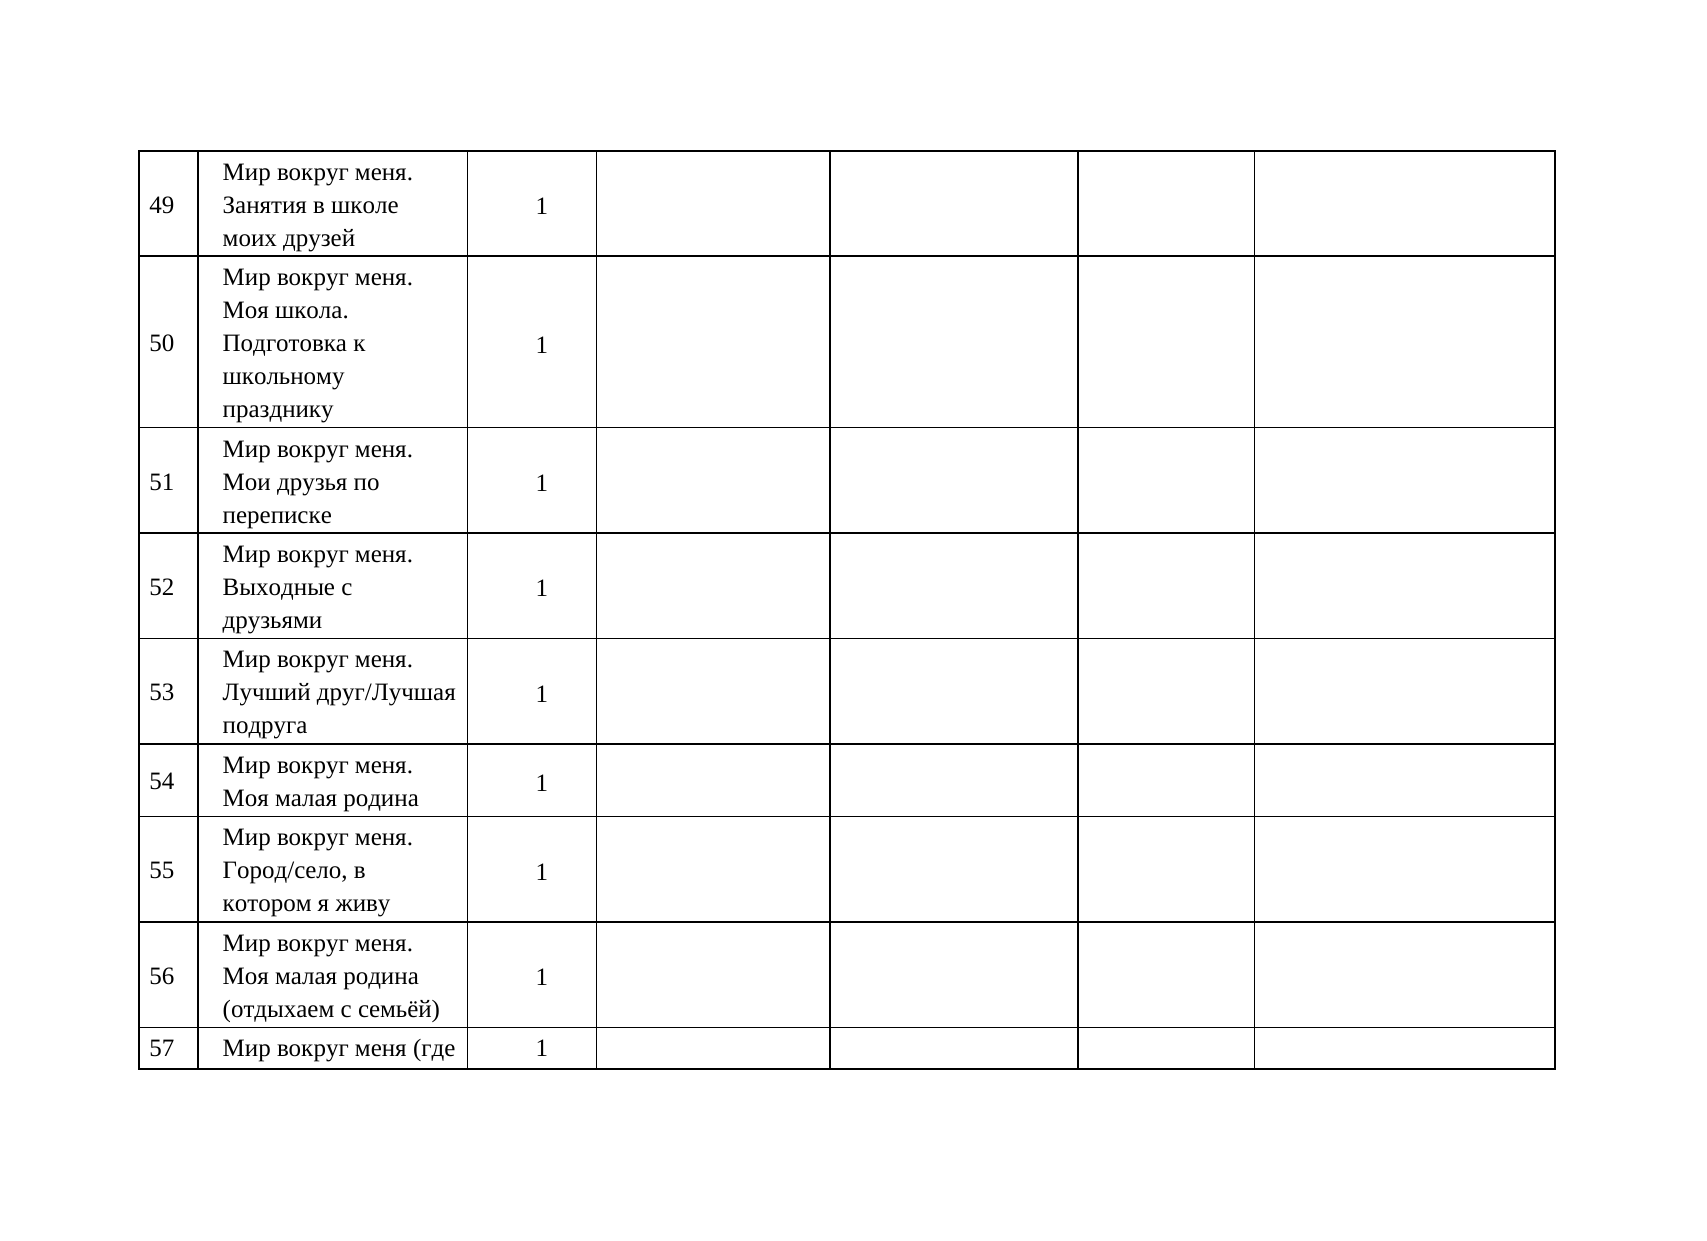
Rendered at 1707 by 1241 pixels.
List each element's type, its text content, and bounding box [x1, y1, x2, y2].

table_cell [1255, 923, 1554, 1026]
table_cell Мир вокруг меня. Выходные с друзьями [199, 534, 467, 638]
table_cell 51 [140, 428, 197, 532]
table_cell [199, 1028, 467, 1068]
table_cell 1 [468, 257, 596, 427]
table_cell [1255, 1028, 1554, 1068]
table_cell 1 [468, 1028, 596, 1068]
table_cell 50 [140, 257, 197, 427]
table_cell Мир вокруг меня. Город/село, в котором я живу [199, 817, 467, 921]
table_cell Мир вокруг меня. Моя школа. Подготовка к школьному празднику [199, 257, 467, 427]
table_cell 1 [468, 745, 596, 816]
table_cell [831, 257, 1077, 427]
table_cell [831, 745, 1077, 816]
table_cell [1079, 257, 1254, 427]
table_cell 1 [468, 923, 596, 1026]
table_cell [597, 428, 829, 532]
table_cell 1 [468, 639, 596, 743]
table_cell 1 [468, 152, 596, 255]
table_cell [597, 923, 829, 1026]
table_cell [597, 257, 829, 427]
table_cell [1079, 534, 1254, 638]
table_cell [1255, 257, 1554, 427]
table_cell 57 [140, 1028, 197, 1068]
table_cell Мир вокруг меня. Занятия в школе моих друзей [199, 152, 467, 255]
table_cell [1079, 428, 1254, 532]
table_cell [1079, 923, 1254, 1026]
table_cell [1255, 817, 1554, 921]
table_cell [831, 639, 1077, 743]
table_cell [1255, 152, 1554, 255]
table_cell [597, 745, 829, 816]
table_cell 53 [140, 639, 197, 743]
table_cell [831, 152, 1077, 255]
table_cell [1255, 639, 1554, 743]
table_cell [831, 817, 1077, 921]
table_cell Мир вокруг меня. Лучший друг/Лучшая подруга [199, 639, 467, 743]
table_cell [1079, 152, 1254, 255]
table_cell 1 [468, 817, 596, 921]
table_cell [831, 923, 1077, 1026]
table_cell [1255, 745, 1554, 816]
table_cell 49 [140, 152, 197, 255]
table_cell [597, 639, 829, 743]
table_cell [597, 817, 829, 921]
table_cell 1 [468, 428, 596, 532]
table_cell [1079, 639, 1254, 743]
table_cell [831, 428, 1077, 532]
table_cell [1079, 817, 1254, 921]
table_cell Мир вокруг меня. Моя малая родина [199, 745, 467, 816]
table_cell 52 [140, 534, 197, 638]
table_cell 1 [468, 534, 596, 638]
table_cell 56 [140, 923, 197, 1026]
table_cell 54 [140, 745, 197, 816]
table_cell [1079, 1028, 1254, 1068]
table_cell [597, 152, 829, 255]
table_cell [831, 1028, 1077, 1068]
table_cell [1255, 428, 1554, 532]
table_cell [597, 534, 829, 638]
table_cell Мир вокруг меня. Моя малая родина (отдыхаем с семьёй) [199, 923, 467, 1026]
table_cell 55 [140, 817, 197, 921]
table_cell [1255, 534, 1554, 638]
table_cell [1079, 745, 1254, 816]
table_cell [597, 1028, 829, 1068]
table_cell Мир вокруг меня. Мои друзья по переписке [199, 428, 467, 532]
table_cell [831, 534, 1077, 638]
